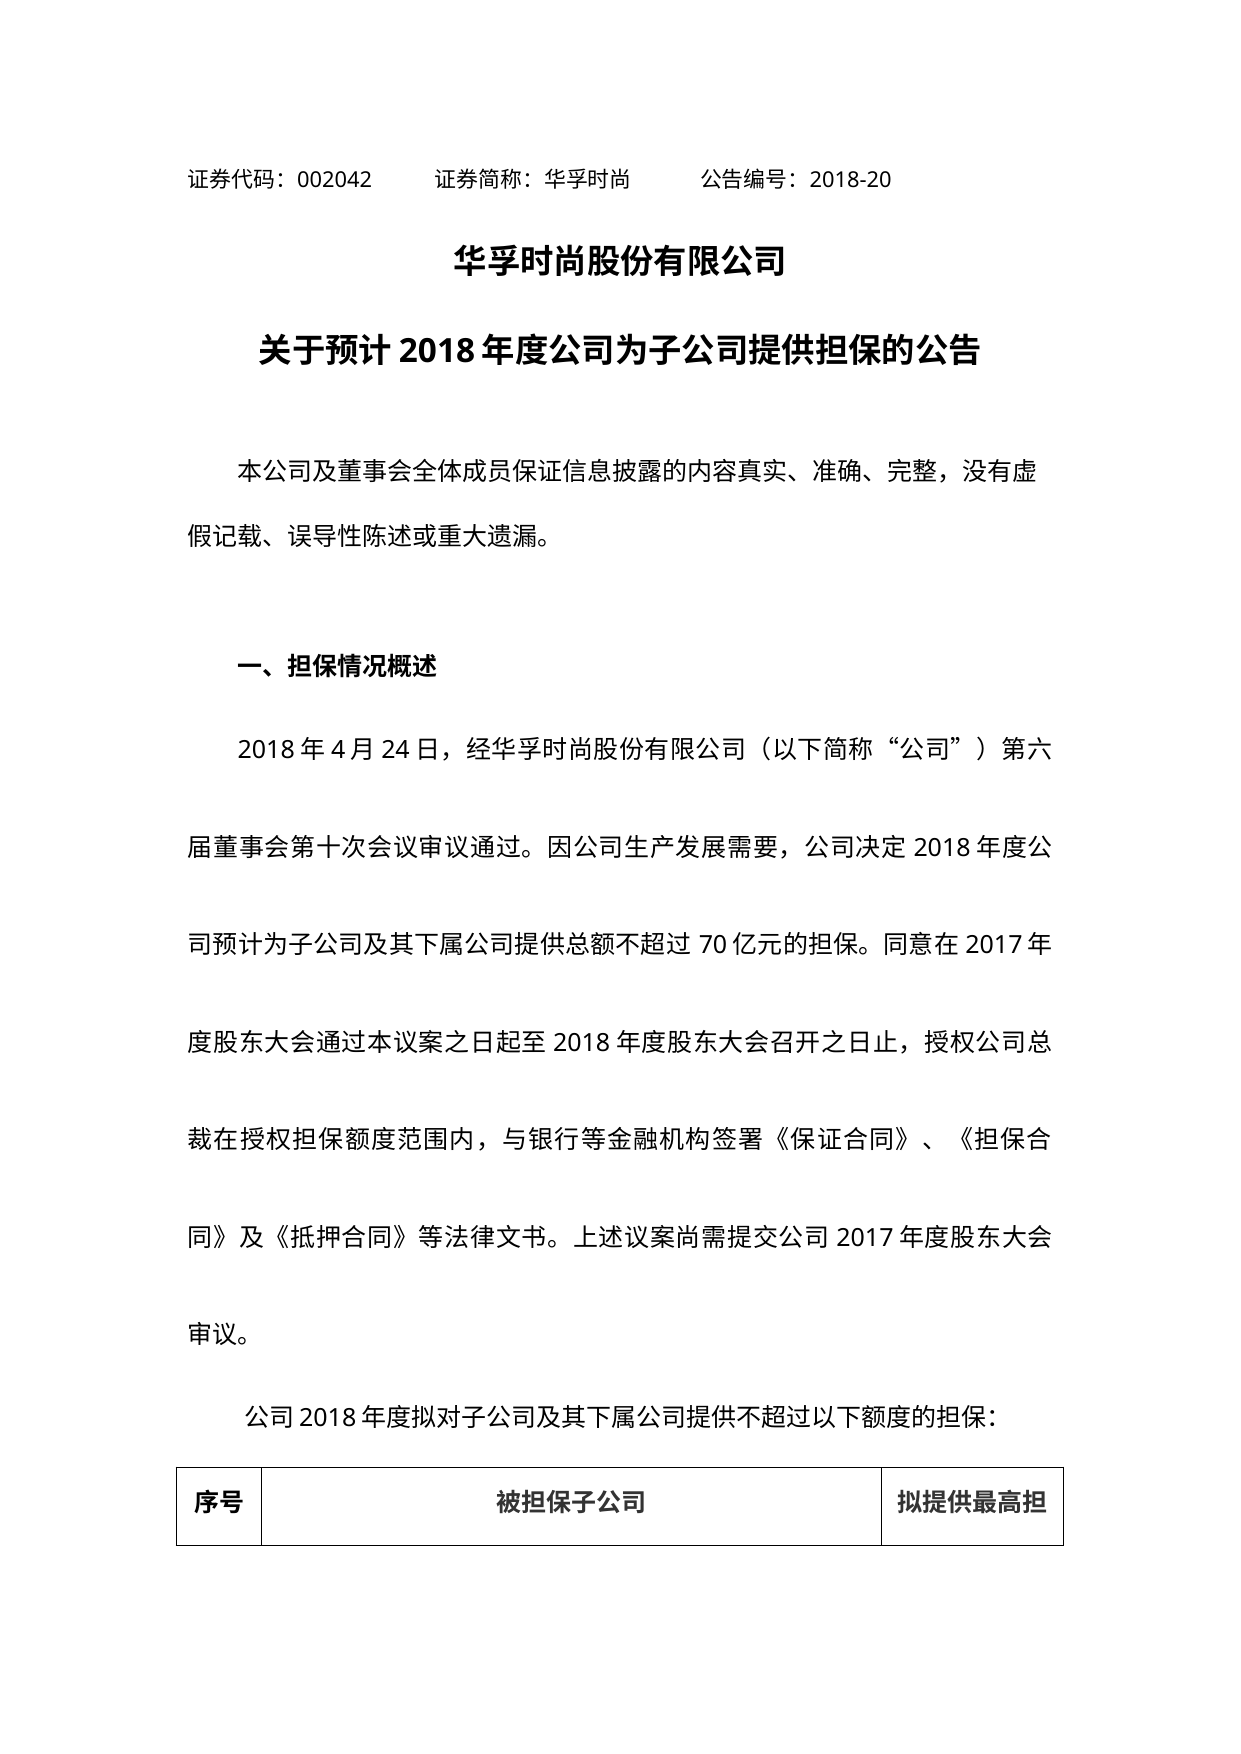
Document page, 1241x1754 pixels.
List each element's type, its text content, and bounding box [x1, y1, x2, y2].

table_header 序号 [177, 1468, 261, 1545]
table_header 被担保子公司 [262, 1468, 881, 1545]
text 华孚时尚股份有限公司 [187, 227, 1053, 292]
text 一、担保情况概述 [187, 632, 1053, 697]
text 本公司及董事会全体成员保证信息披露的内容真实、准确、完整，没有虚假记载、误导性陈述或重大遗漏。 [187, 437, 1053, 567]
text 公司2018年度拟对子公司及其下属公司提供不超过以下额度的担保： [187, 1383, 1053, 1448]
text 证券代码：002042 证券简称：华孚时尚 公告编号：2018-20 [187, 162, 1053, 194]
table_header 拟提供最高担保额度(万元) [882, 1468, 1063, 1545]
text 2018年4月24日，经华孚时尚股份有限公司（以下简称“公司”）第六届董事会第十次会议审议通过。因公司生产发展需要，公司决定2018年度公司预计为子公司及其下属公司提供总额不超过70亿元的担保。同意在2017年度股东大会通过本议案之日起至2018年度股东大会召开之日止，授权公司总裁在授权担保额度范围内，与银行等金融机构签署《保证合同》、《担保合同》及《抵押合同》等法律文书。上述议案尚需提交公司2017年度股东大会审议。 [187, 715, 1053, 1365]
text 关于预计2018年度公司为子公司提供担保的公告 [187, 316, 1053, 381]
